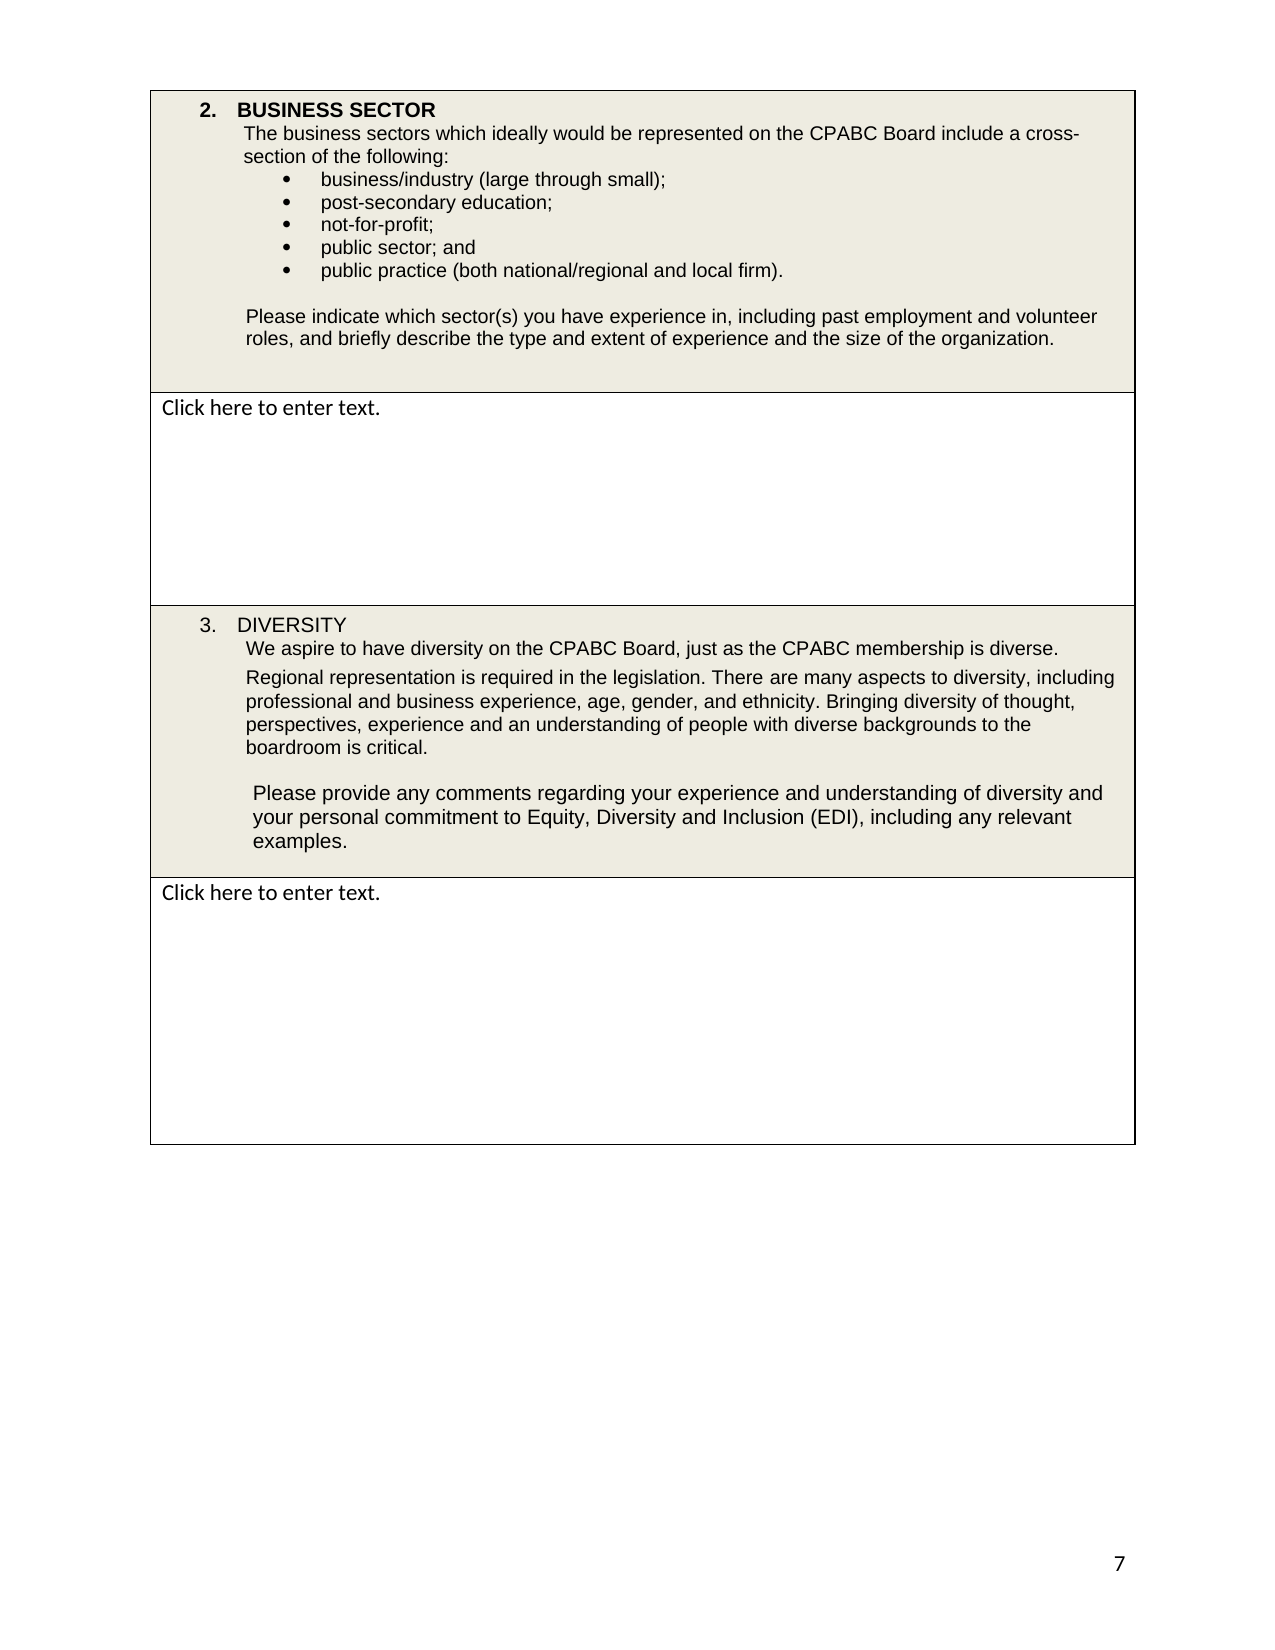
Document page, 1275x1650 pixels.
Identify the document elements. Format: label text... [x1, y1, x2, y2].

table_cell [151, 393, 1134, 605]
table_cell [151, 878, 1134, 1144]
table_header BUSINESS SECTOR The business sectors which ideally would be represented on the CPABC Board include a cross-section of the following: business/industry (large through small); post-secondary education; not-for-profit; public sector; and public practice (both national/regional and local firm). Please indicate which sector(s) you have experience in, including past employment and volunteer roles, and briefly describe the type and extent of experience and the size of the organization. [151, 91, 1134, 392]
table_cell DIVERSITY We aspire to have diversity on the CPABC Board, just as the CPABC membership is diverse. Regional representation is required in the legislation. There are many aspects to diversity, including professional and business experience, age, gender, and ethnicity. Bringing diversity of thought, perspectives, experience and an understanding of people with diverse backgrounds to the boardroom is critical. Please provide any comments regarding your experience and understanding of diversity and your personal commitment to Equity, Diversity and Inclusion (EDI), including any relevant examples. [151, 606, 1134, 877]
